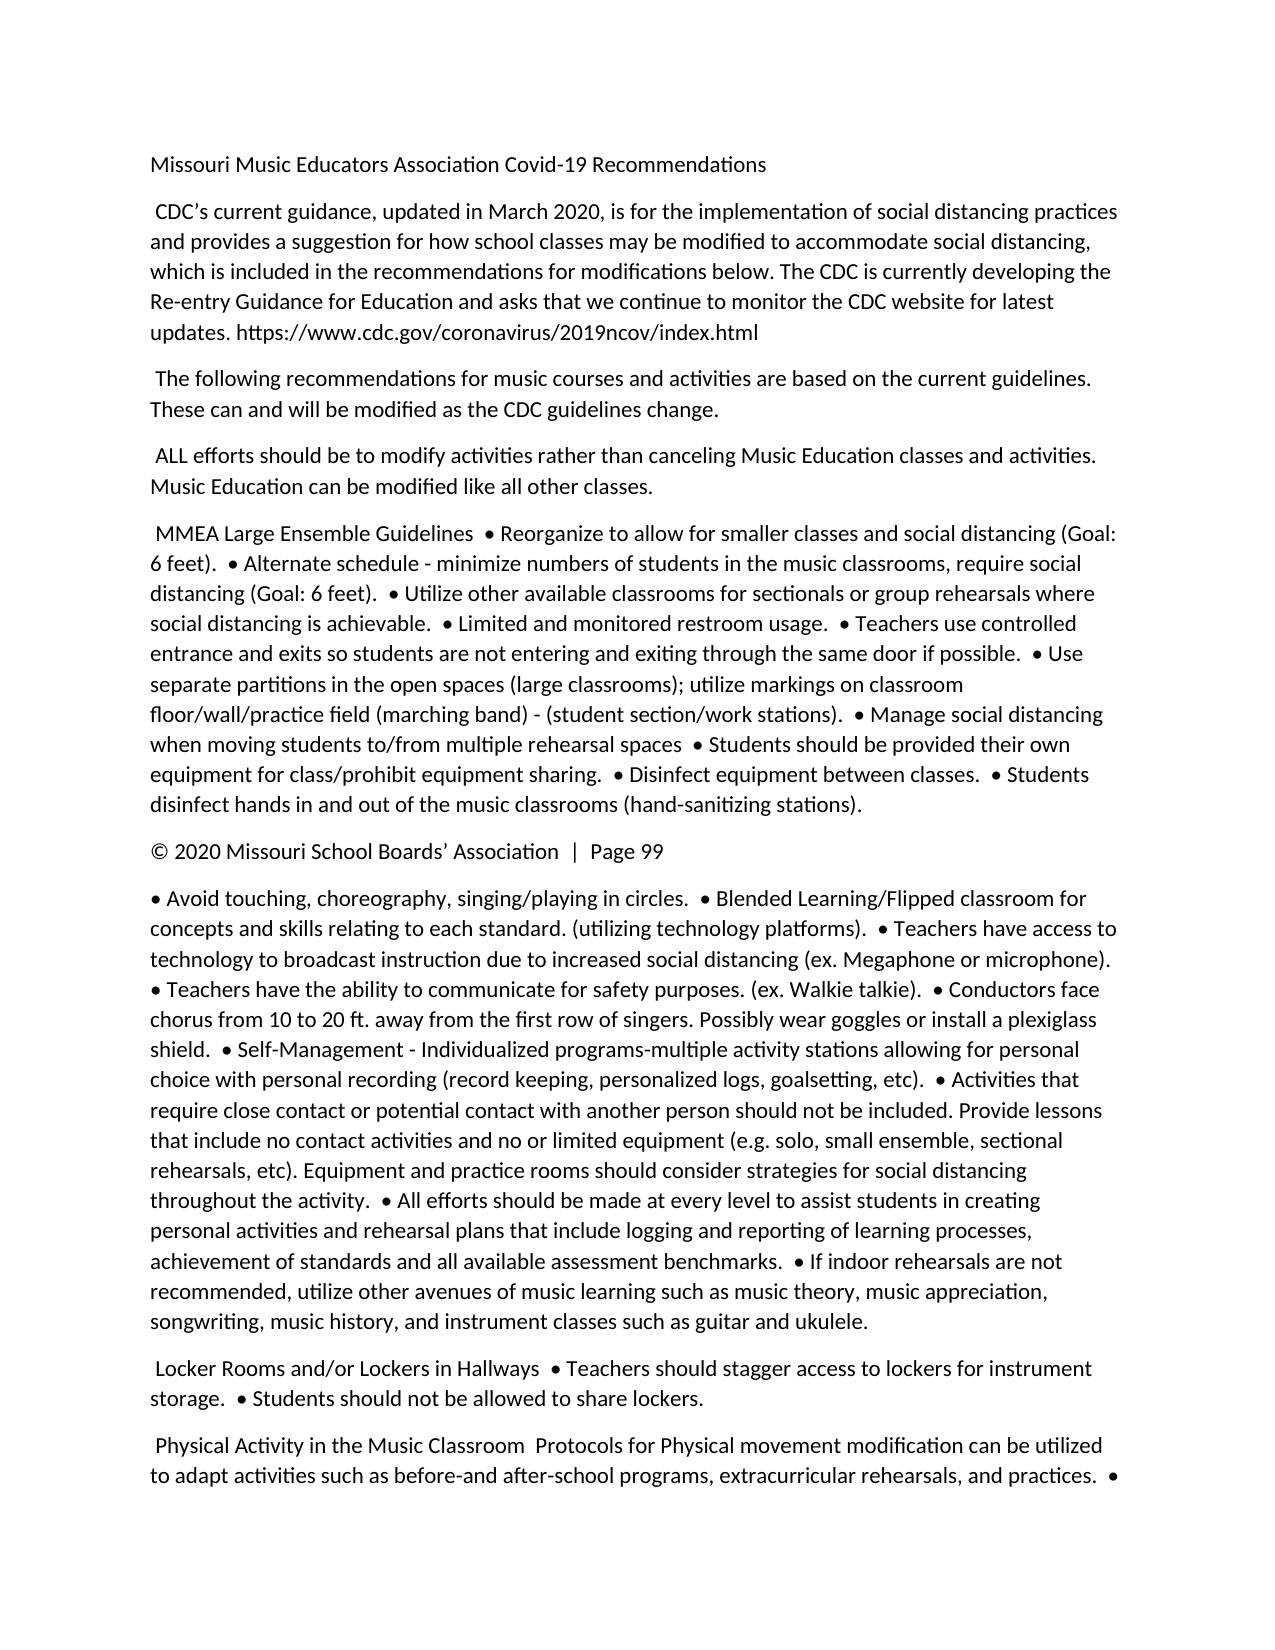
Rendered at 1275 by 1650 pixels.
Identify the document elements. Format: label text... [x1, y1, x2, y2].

text MMEA Large Ensemble Guidelines • Reorganize to allow for smaller classes and social distancing (Goal: 6 feet). • Alternate schedule - minimize numbers of students in the music classrooms, require social distancing (Goal: 6 feet). • Utilize other available classrooms for sectionals or group rehearsals where social distancing is achievable. • Limited and monitored restroom usage. • Teachers use controlled entrance and exits so students are not entering and exiting through the same door if possible. • Use separate partitions in the open spaces (large classrooms); utilize markings on classroom floor/wall/practice field (marching band) - (student section/work stations). • Manage social distancing when moving students to/from multiple rehearsal spaces • Students should be provided their own equipment for class/prohibit equipment sharing. • Disinfect equipment between classes. • Students disinfect hands in and out of the music classrooms (hand-sanitizing stations). [150, 519, 1125, 819]
text The following recommendations for music courses and activities are based on the current guidelines. These can and will be modified as the CDC guidelines change. [150, 364, 1125, 423]
text CDC’s current guidance, updated in March 2020, is for the implementation of social distancing practices and provides a suggestion for how school classes may be modified to accommodate social distancing, which is included in the recommendations for modifications below. The CDC is currently developing the Re-entry Guidance for Education and asks that we continue to monitor the CDC website for latest updates. https://www.cdc.gov/coronavirus/2019ncov/index.html [150, 197, 1125, 346]
text ALL efforts should be to modify activities rather than canceling Music Education classes and activities. Music Education can be modified like all other classes. [150, 442, 1125, 500]
text • Avoid touching, choreography, singing/playing in circles. • Blended Learning/Flipped classroom for concepts and skills relating to each standard. (utilizing technology platforms). • Teachers have access to technology to broadcast instruction due to increased social distancing (ex. Megaphone or microphone). • Teachers have the ability to communicate for safety purposes. (ex. Walkie talkie). • Conductors face chorus from 10 to 20 ft. away from the first row of singers. Possibly wear goggles or install a plexiglass shield. • Self-Management - Individualized programs-multiple activity stations allowing for personal choice with personal recording (record keeping, personalized logs, goalsetting, etc). • Activities that require close contact or potential contact with another person should not be included. Provide lessons that include no contact activities and no or limited equipment (e.g. solo, small ensemble, sectional rehearsals, etc). Equipment and practice rooms should consider strategies for social distancing throughout the activity. • All efforts should be made at every level to assist students in creating personal activities and rehearsal plans that include logging and reporting of learning processes, achievement of standards and all available assessment benchmarks. • If indoor rehearsals are not recommended, utilize other avenues of music learning such as music theory, music appreciation, songwriting, music history, and instrument classes such as guitar and ukulele. [150, 884, 1125, 1335]
text Locker Rooms and/or Lockers in Hallways • Teachers should stagger access to lockers for instrument storage. • Students should not be allowed to share lockers. [150, 1354, 1125, 1412]
text Missouri Music Educators Association Covid-19 Recommendations [150, 150, 1125, 178]
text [150, 1431, 1125, 1489]
text © 2020 Missouri School Boards’ Association | Page 99 [150, 837, 1125, 866]
